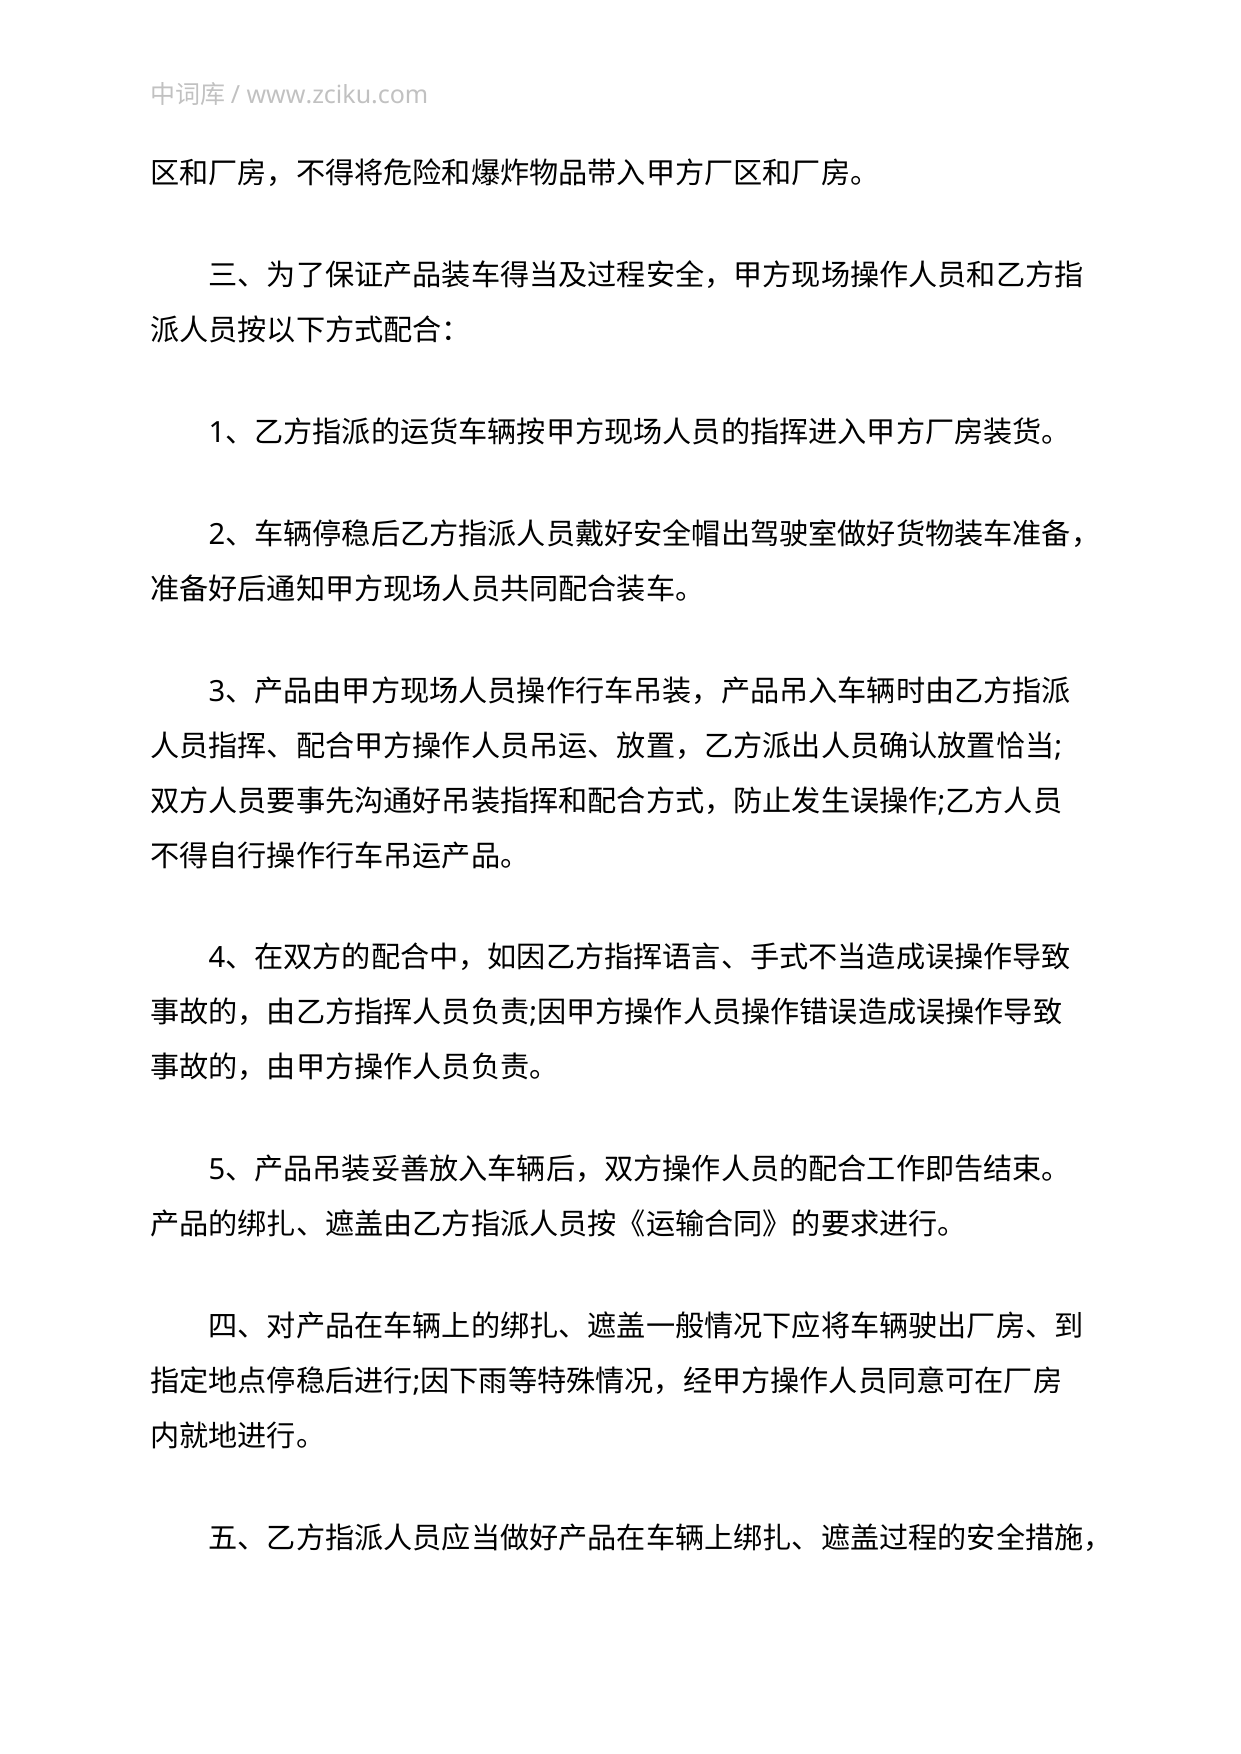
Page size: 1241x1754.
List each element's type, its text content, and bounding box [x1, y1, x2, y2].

text 4、在双方的配合中，如因乙方指挥语言、手式不当造成误操作导致事故的，由乙方指挥人员负责;因甲方操作人员操作错误造成误操作导致事故的，由甲方操作人员负责。 [150, 934, 1090, 1086]
text 2、车辆停稳后乙方指派人员戴好安全帽出驾驶室做好货物装车准备，准备好后通知甲方现场人员共同配合装车。 [150, 510, 1090, 608]
text 1、乙方指派的运货车辆按甲方现场人员的指挥进入甲方厂房装货。 [150, 408, 1090, 451]
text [150, 150, 1090, 192]
text 三、为了保证产品装车得当及过程安全，甲方现场操作人员和乙方指派人员按以下方式配合： [150, 252, 1090, 349]
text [150, 1514, 1090, 1556]
text 5、产品吊装妥善放入车辆后，双方操作人员的配合工作即告结束。产品的绑扎、遮盖由乙方指派人员按《运输合同》的要求进行。 [150, 1146, 1090, 1243]
text 3、产品由甲方现场人员操作行车吊装，产品吊入车辆时由乙方指派人员指挥、配合甲方操作人员吊运、放置，乙方派出人员确认放置恰当;双方人员要事先沟通好吊装指挥和配合方式，防止发生误操作;乙方人员不得自行操作行车吊运产品。 [150, 667, 1090, 874]
text 四、对产品在车辆上的绑扎、遮盖一般情况下应将车辆驶出厂房、到指定地点停稳后进行;因下雨等特殊情况，经甲方操作人员同意可在厂房内就地进行。 [150, 1302, 1090, 1455]
